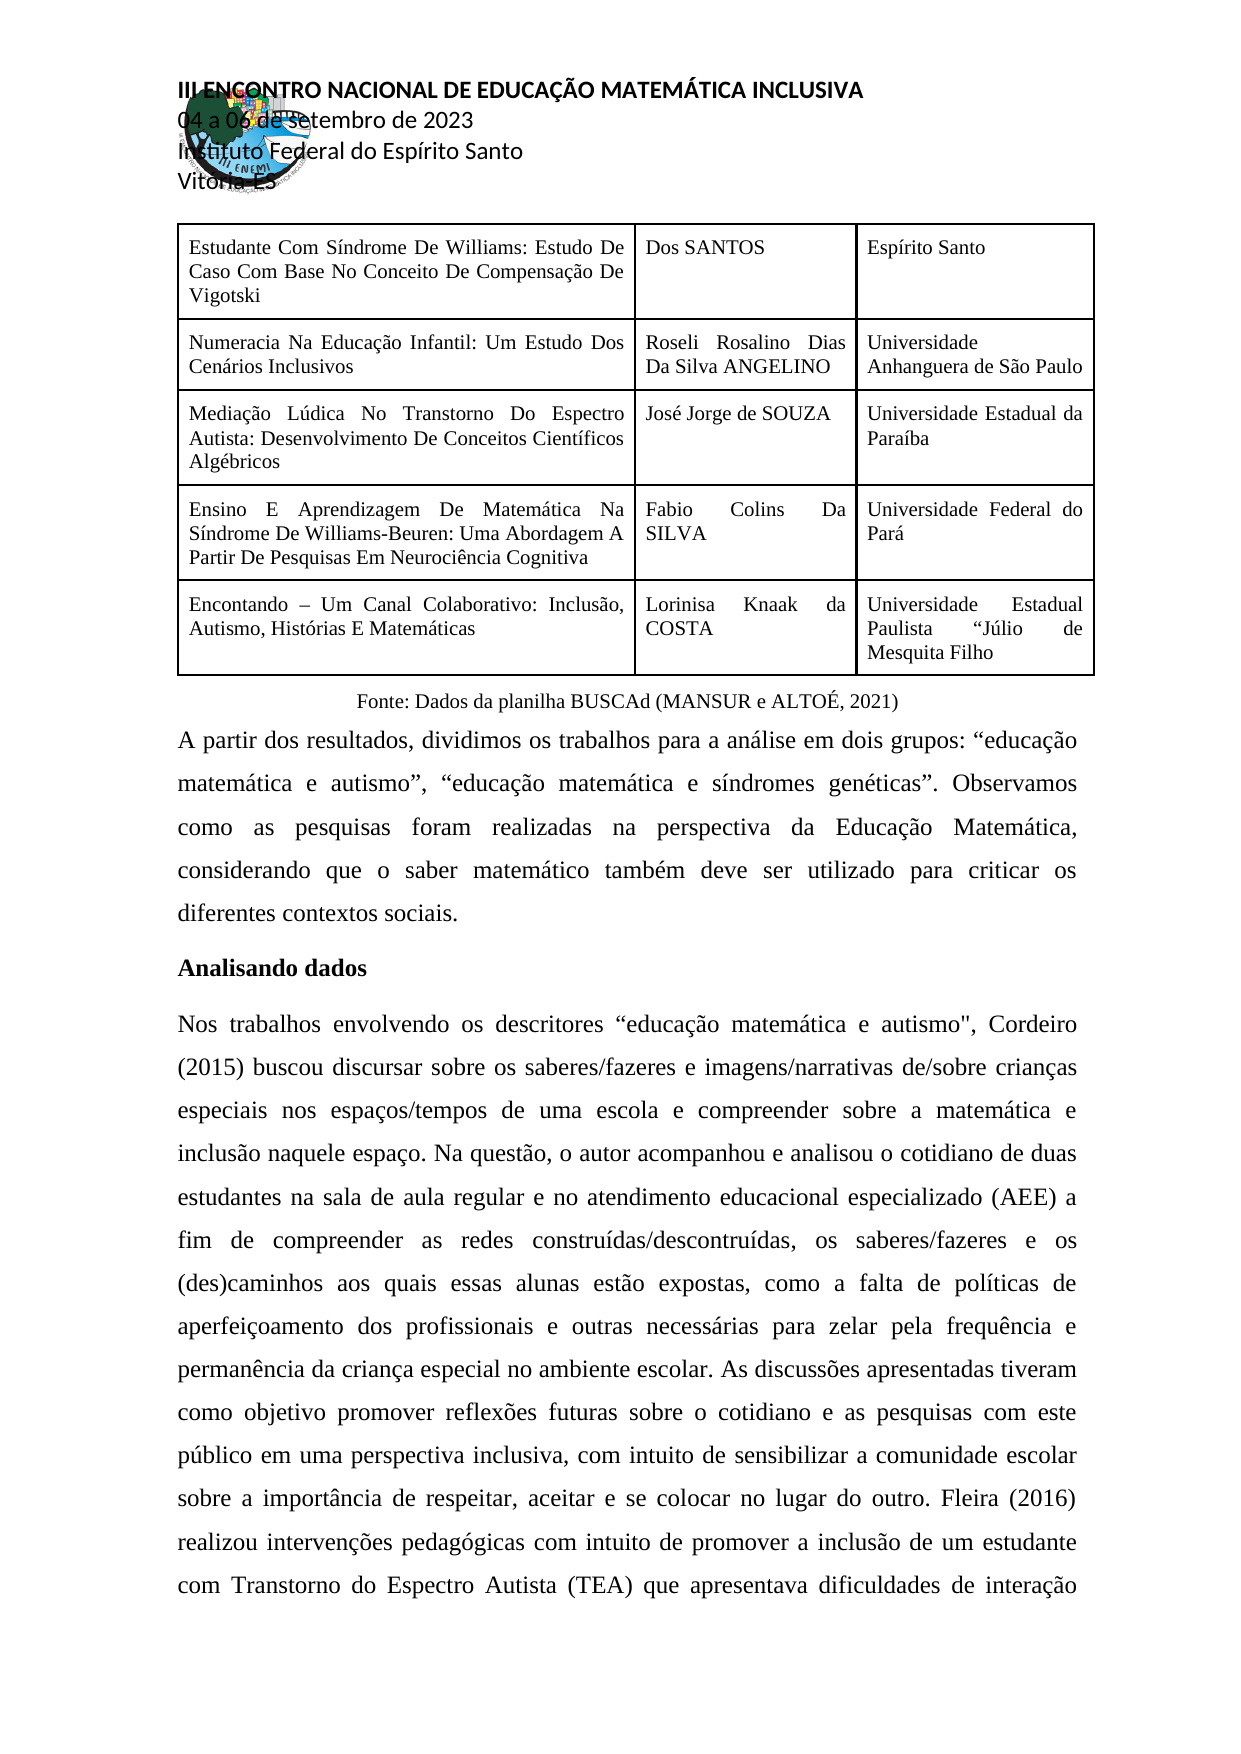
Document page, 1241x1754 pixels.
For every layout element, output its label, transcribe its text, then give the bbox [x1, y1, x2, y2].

text Fonte: Dados da planilha BUSCAd (MANSUR e ALTOÉ, 2021) [177, 689, 1078, 713]
table_cell Mediação Lúdica No Transtorno Do Espectro Autista: Desenvolvimento De Conceitos Científicos Algébricos [179, 391, 634, 484]
table_cell Ensino E Aprendizagem De Matemática Na Síndrome De Williams-Beuren: Uma Abordagem A Partir De Pesquisas Em Neurociência Cognitiva [179, 486, 634, 579]
table_cell Apropriação Do Conceito De Números Por Um Estudante Com Síndrome De Williams: Estudo De Caso Com Base No Conceito De Compensação De Vigotski [179, 225, 634, 318]
picture [308, 84, 314, 95]
picture [176, 64, 314, 202]
table_cell Lorinisa Knaak da COSTA [636, 581, 855, 674]
table_cell Universidade Estadual da Paraíba [858, 391, 1093, 484]
table_cell Encontando – Um Canal Colaborativo: Inclusão, Autismo, Histórias E Matemáticas [179, 581, 634, 674]
table_cell Roseli Rosalino Dias Da Silva ANGELINO [636, 320, 855, 389]
table_cell Universidade Anhanguera de São Paulo [858, 320, 1093, 389]
text Analisando dados [177, 953, 1078, 982]
table_cell Universidade Federal do Pará [858, 486, 1093, 579]
table_cell Instituto Federal do Espírito Santo [858, 225, 1093, 318]
table_cell Numeracia Na Educação Infantil: Um Estudo Dos Cenários Inclusivos [179, 320, 634, 389]
table_cell José Jorge de SOUZA [636, 391, 855, 484]
table_cell Flavia Fassarella Cola Dos SANTOS [636, 225, 855, 318]
text A partir dos resultados, dividimos os trabalhos para a análise em dois grupos: “educação matemática e autismo”, “educação matemática e síndromes genéticas”. Observamos como as pesquisas foram realizadas na perspectiva da Educação Matemática, considerando que o saber matemático também deve ser utilizado para criticar os diferentes contextos sociais. [177, 725, 1078, 927]
table_cell Universidade Estadual Paulista “Júlio de Mesquita Filho [858, 581, 1093, 674]
table_cell Fabio Colins Da SILVA [636, 486, 855, 579]
